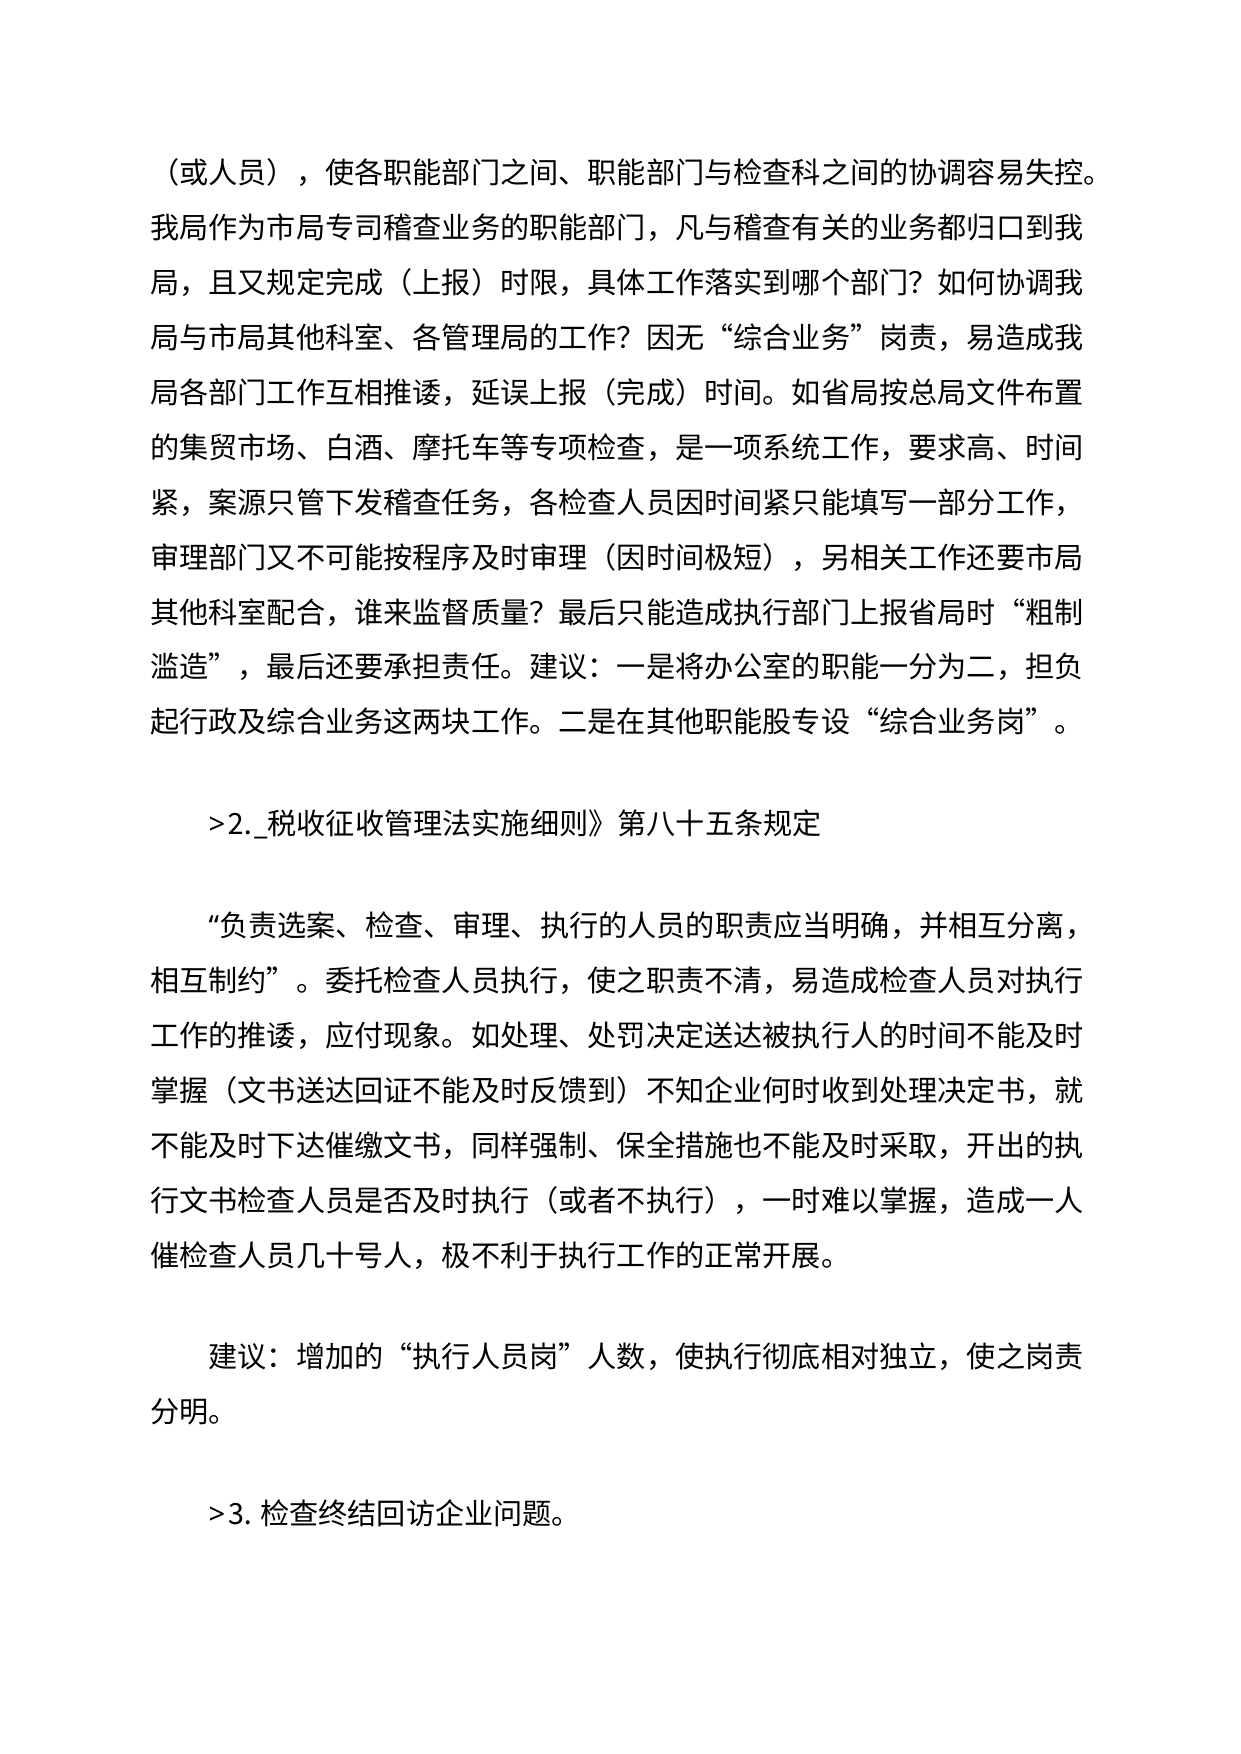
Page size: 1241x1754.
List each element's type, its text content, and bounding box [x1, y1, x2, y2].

text >⒊检查终结回访企业问题。 [150, 1491, 1090, 1533]
text “负责选案、检查、审理、执行的人员的职责应当明确，并相互分离，相互制约”。委托检查人员执行，使之职责不清，易造成检查人员对执行工作的推诿，应付现象。如处理、处罚决定送达被执行人的时间不能及时掌握（文书送达回证不能及时反馈到）不知企业何时收到处理决定书，就不能及时下达催缴文书，同样强制、保全措施也不能及时采取，开出的执行文书检查人员是否及时执行（或者不执行），一时难以掌握，造成一人催检查人员几十号人，极不利于执行工作的正常开展。 [150, 903, 1090, 1274]
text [150, 150, 1090, 741]
text >⒉_税收征收管理法实施细则》第八十五条规定 [150, 801, 1090, 843]
text 建议：增加的“执行人员岗”人数，使执行彻底相对独立，使之岗责分明。 [150, 1334, 1090, 1431]
